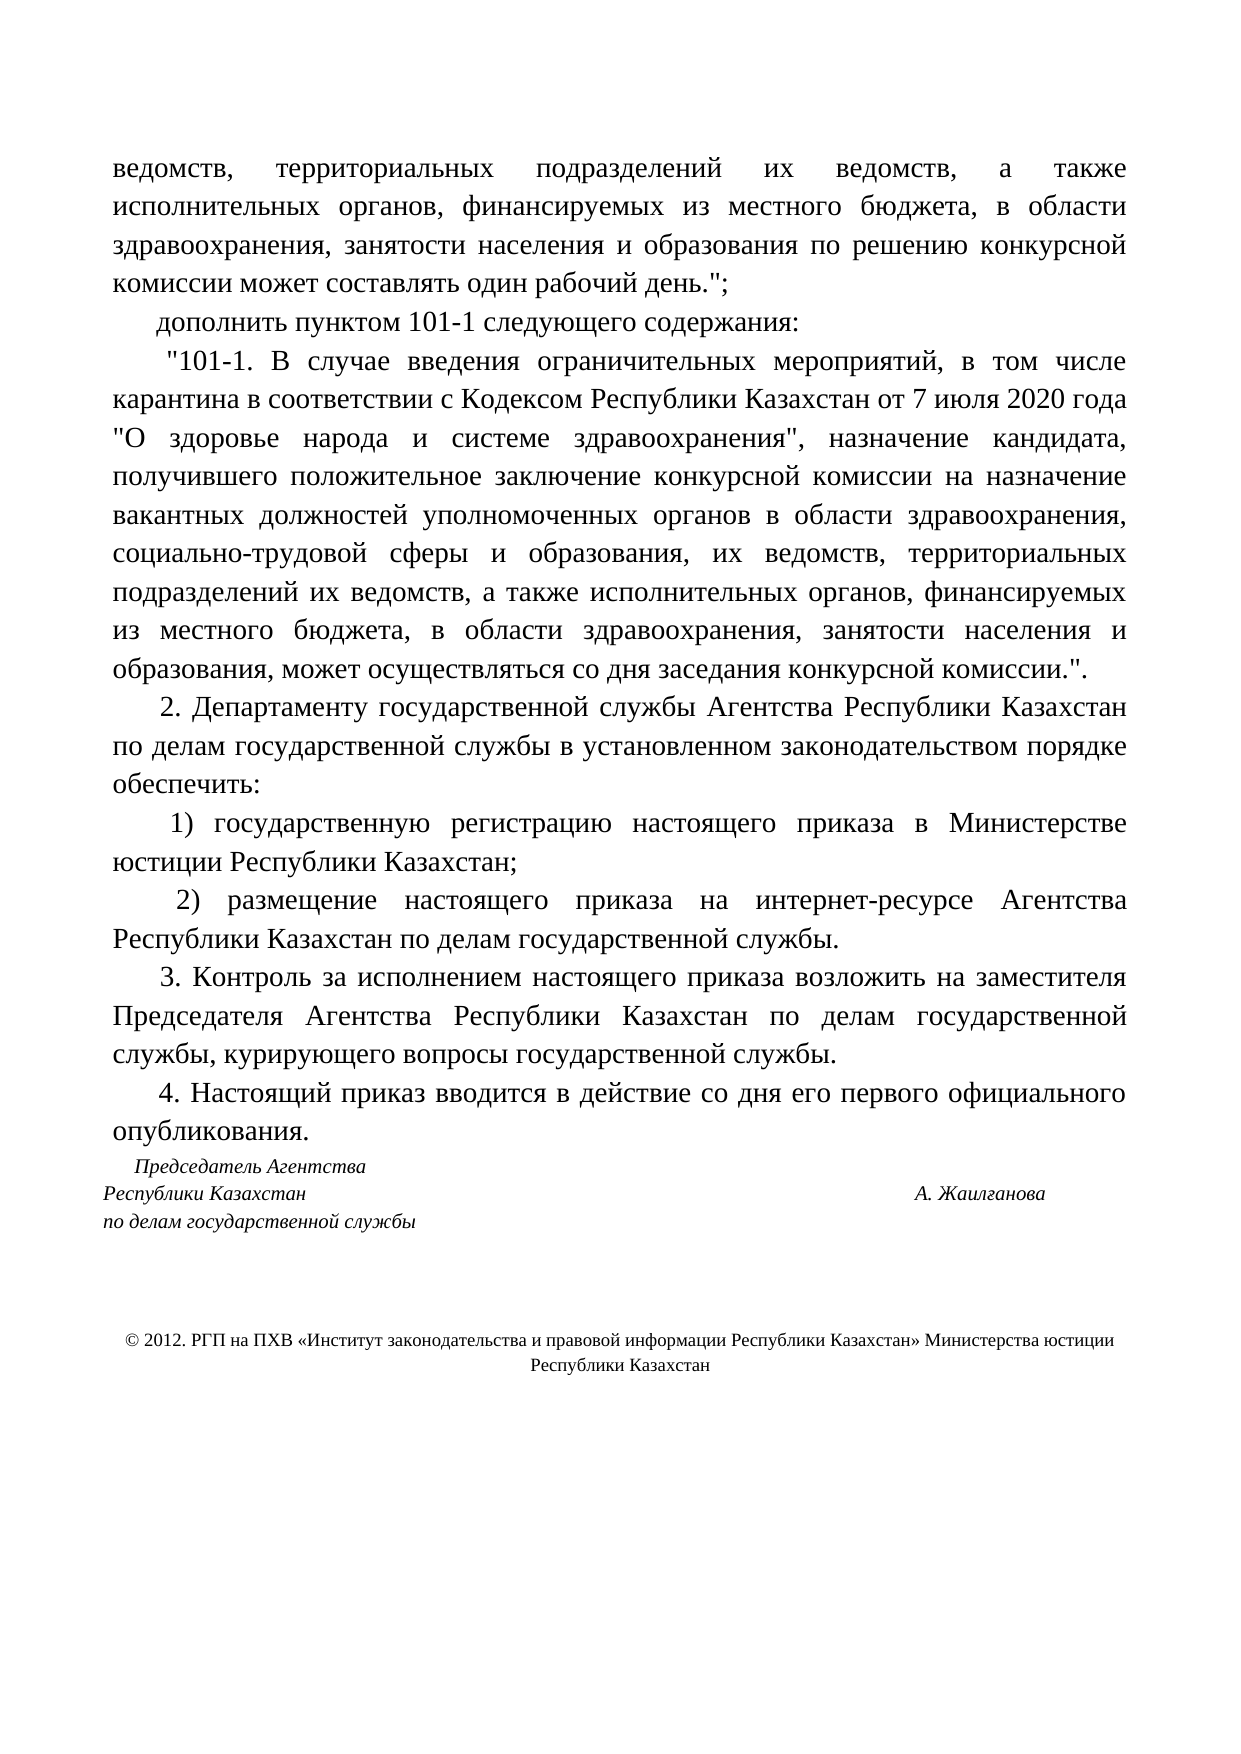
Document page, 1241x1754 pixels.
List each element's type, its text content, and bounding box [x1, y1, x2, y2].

text 2) размещение настоящего приказа на интернет-ресурсе Агентства Республики Казахстан по делам государственной службы. [112, 882, 1128, 954]
text дополнить пунктом 101-1 следующего содержания: [112, 304, 1128, 338]
text 4. Настоящий приказ вводится в действие со дня его первого официального опубликования. [112, 1075, 1128, 1147]
text © 2012. РГП на ПХВ «Институт законодательства и правовой информации Республики Казахстан» Министерства юстиции Республики Казахстан [112, 1329, 1128, 1375]
text 1) государственную регистрацию настоящего приказа в Министерстве юстиции Республики Казахстан; [112, 805, 1128, 877]
text 3. Контроль за исполнением настоящего приказа возложить на заместителя Председателя Агентства Республики Казахстан по делам государственной службы, курирующего вопросы государственной службы. [112, 959, 1128, 1070]
table_header А. Жаилғанова [913, 1152, 1240, 1238]
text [112, 150, 1128, 299]
text "101-1. В случае введения ограничительных мероприятий, в том числе карантина в соответствии с Кодексом Республики Казахстан от 7 июля 2020 года "О здоровье народа и системе здравоохранения", назначение кандидата, получившего положительное заключение конкурсной комиссии на назначение вакантных должностей уполномоченных органов в области здравоохранения, социально-трудовой сферы и образования, их ведомств, территориальных подразделений их ведомств, а также исполнительных органов, финансируемых из местного бюджета, в области здравоохранения, занятости населения и образования, может осуществляться со дня заседания конкурсной комиссии.". [112, 343, 1128, 684]
text 2. Департаменту государственной службы Агентства Республики Казахстан по делам государственной службы в установленном законодательством порядке обеспечить: [112, 689, 1128, 800]
table_header Председатель Агентства Республики Казахстан по делам государственной службы [101, 1152, 913, 1238]
